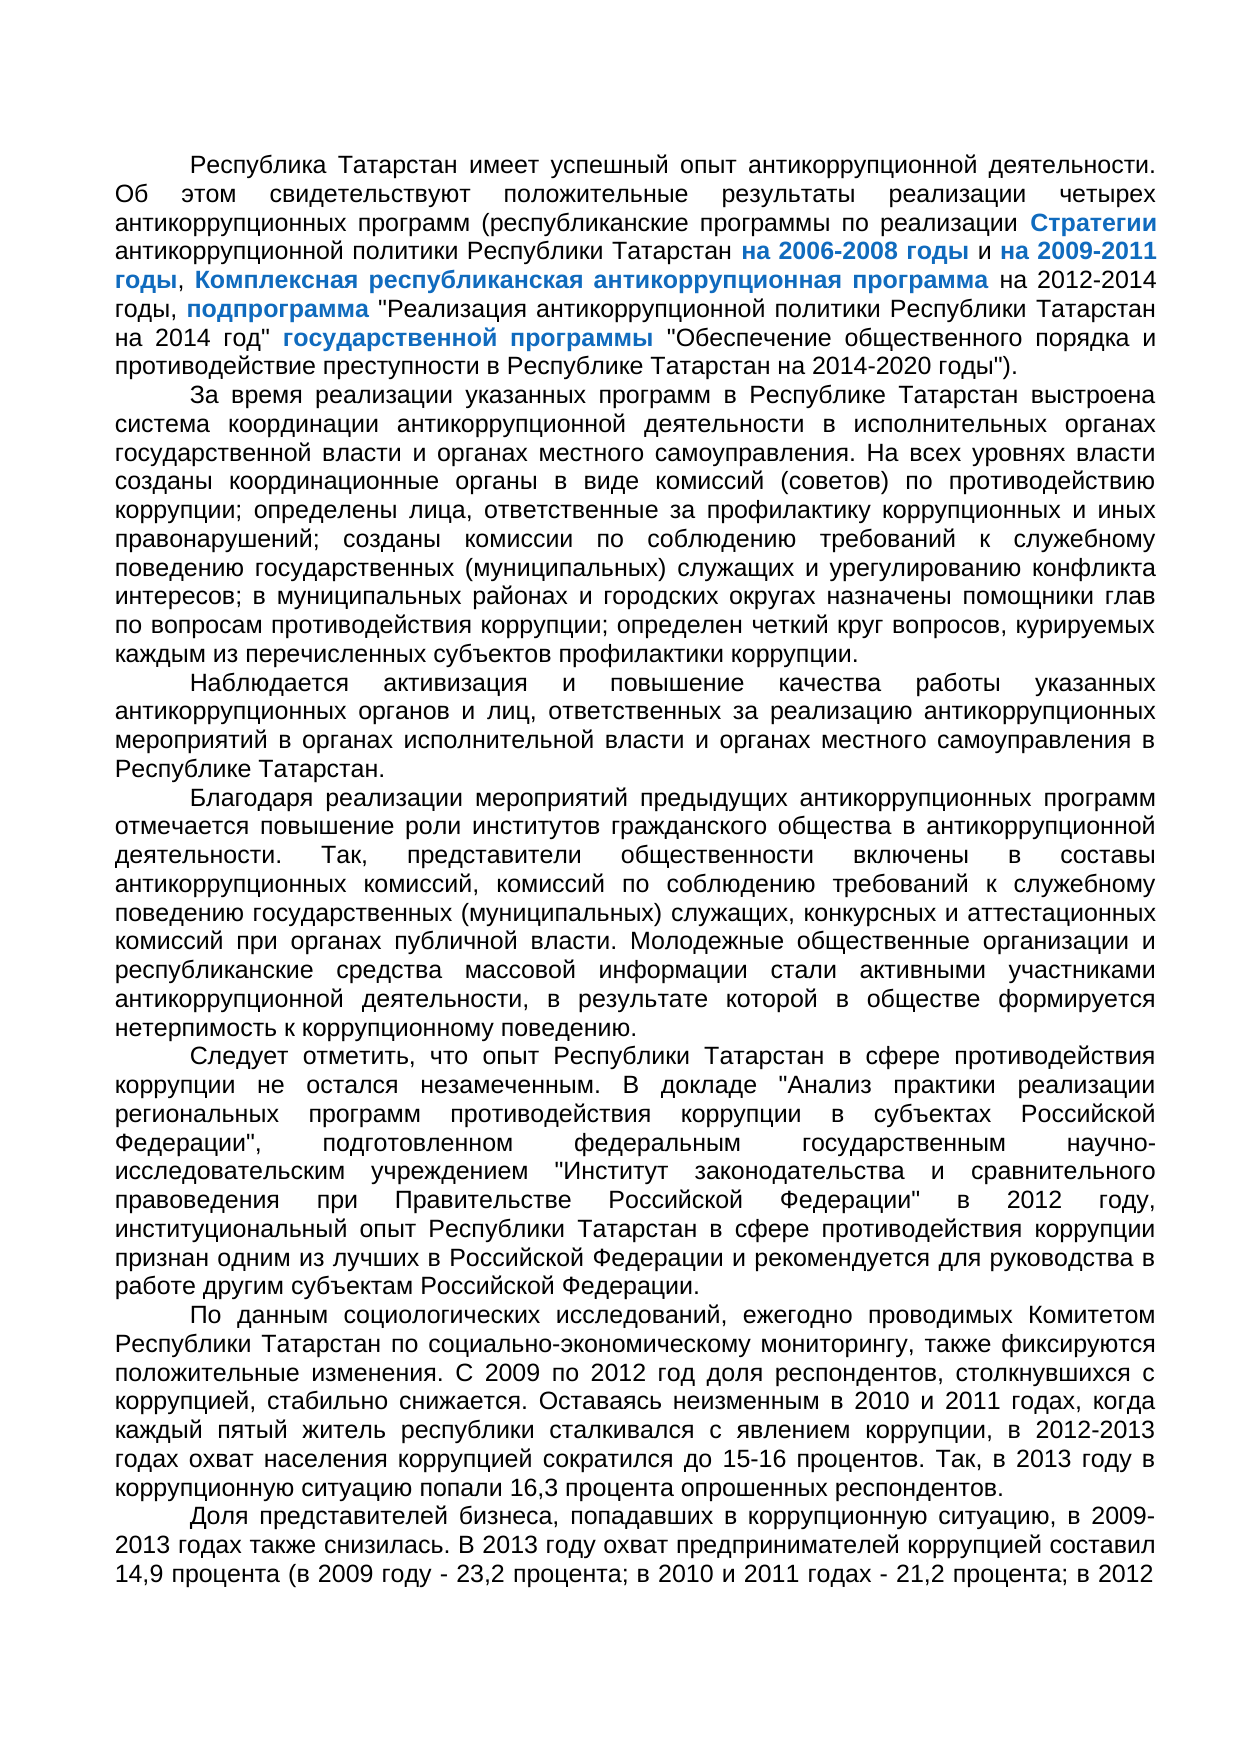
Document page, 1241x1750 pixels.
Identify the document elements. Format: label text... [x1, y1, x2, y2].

text Благодаря реализации мероприятий предыдущих антикоррупционных программ отмечается повышение роли институтов гражданского общества в антикоррупционной деятельности. Так, представители общественности включены в составы антикоррупционных комиссий, комиссий по соблюдению требований к служебному поведению государственных (муниципальных) служащих, конкурсных и аттестационных комиссий при органах публичной власти. Молодежные общественные организации и республиканские средства массовой информации стали активными участниками антикоррупционной деятельности, в результате которой в обществе формируется нетерпимость к коррупционному поведению. [114, 782, 1157, 1041]
text Следует отметить, что опыт Республики Татарстан в сфере противодействия коррупции не остался незамеченным. В докладе "Анализ практики реализации региональных программ противодействия коррупции в субъектах Российской Федерации", подготовленном федеральным государственным научно-исследовательским учреждением "Институт законодательства и сравнительного правоведения при Правительстве Российской Федерации" в 2012 году, институциональный опыт Республики Татарстан в сфере противодействия коррупции признан одним из лучших в Российской Федерации и рекомендуется для руководства в работе другим субъектам Российской Федерации. [114, 1041, 1157, 1300]
text По данным социологических исследований, ежегодно проводимых Комитетом Республики Татарстан по социально-экономическому мониторингу, также фиксируются положительные изменения. С 2009 по 2012 год доля респондентов, столкнувшихся с коррупцией, стабильно снижается. Оставаясь неизменным в 2010 и 2011 годах, когда каждый пятый житель республики сталкивался с явлением коррупции, в 2012-2013 годах охват населения коррупцией сократился до 15-16 процентов. Так, в 2013 году в коррупционную ситуацию попали 16,3 процента опрошенных респондентов. [114, 1300, 1157, 1501]
text Наблюдается активизация и повышение качества работы указанных антикоррупционных органов и лиц, ответственных за реализацию антикоррупционных мероприятий в органах исполнительной власти и органах местного самоуправления в Республике Татарстан. [114, 667, 1157, 782]
text Республика Татарстан имеет успешный опыт антикоррупционной деятельности. Об этом свидетельствуют положительные результаты реализации четырех антикоррупционных программ (республиканские программы по реализации Стратегии антикоррупционной политики Республики Татарстан на 2006-2008 годы и на 2009-2011 годы, Комплексная республиканская антикоррупционная программа на 2012-2014 годы, подпрограмма "Реализация антикоррупционной политики Республики Татарстан на 2014 год" государственной программы "Обеспечение общественного порядка и противодействие преступности в Республике Татарстан на 2014-2020 годы"). [114, 150, 1157, 380]
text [114, 1501, 1157, 1587]
text За время реализации указанных программ в Республике Татарстан выстроена система координации антикоррупционной деятельности в исполнительных органах государственной власти и органах местного самоуправления. На всех уровнях власти созданы координационные органы в виде комиссий (советов) по противодействию коррупции; определены лица, ответственные за профилактику коррупционных и иных правонарушений; созданы комиссии по соблюдению требований к служебному поведению государственных (муниципальных) служащих и урегулированию конфликта интересов; в муниципальных районах и городских округах назначены помощники глав по вопросам противодействия коррупции; определен четкий круг вопросов, курируемых каждым из перечисленных субъектов профилактики коррупции. [114, 380, 1157, 667]
